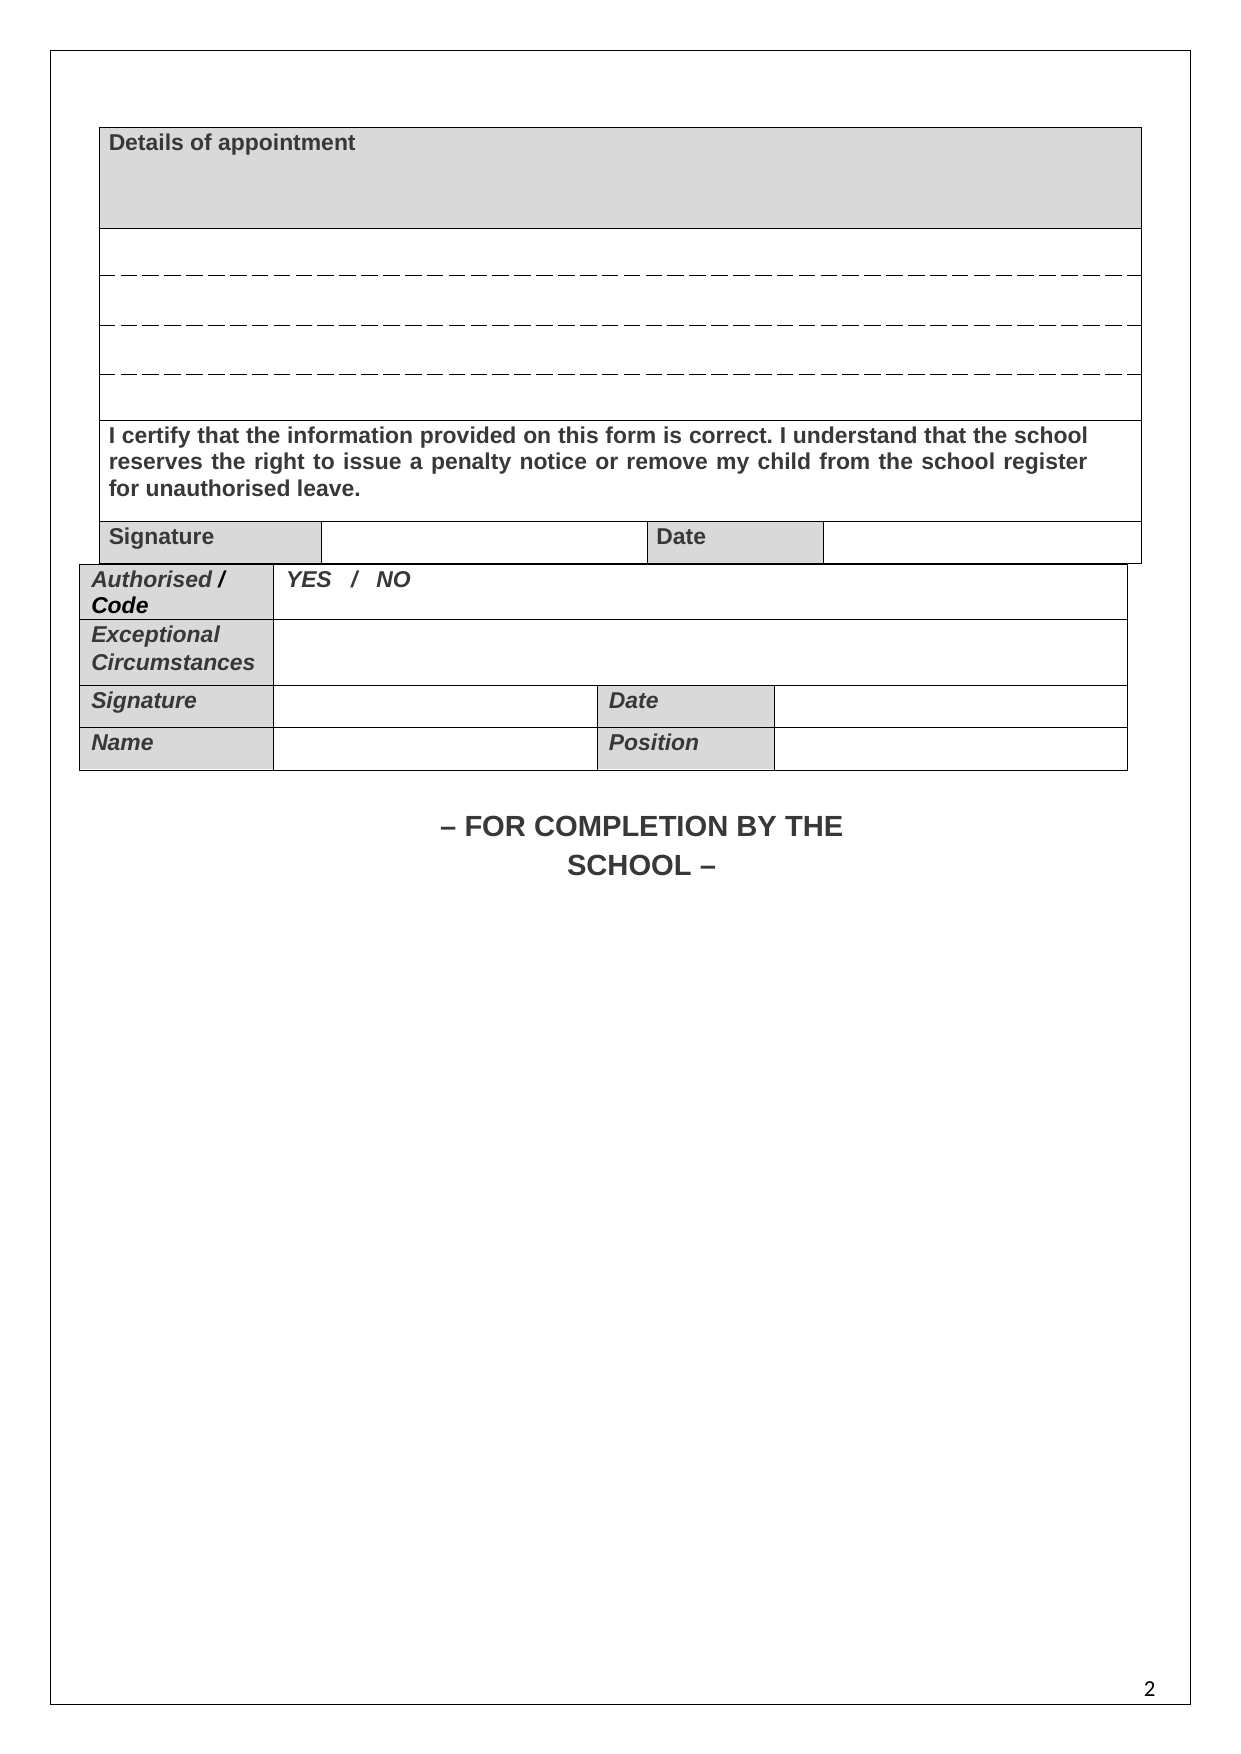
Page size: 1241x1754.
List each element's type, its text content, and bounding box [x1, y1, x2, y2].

table_cell [100, 275, 1141, 325]
table_header YES / NO [274, 565, 597, 619]
table_cell Name [80, 728, 273, 769]
table_cell Date [598, 686, 774, 727]
table_cell [274, 686, 597, 727]
table_cell [100, 229, 1141, 275]
table_cell [775, 728, 1127, 769]
table_cell Position [598, 728, 774, 769]
table_cell [100, 325, 1141, 374]
table_cell [824, 522, 1141, 563]
text – FOR COMPLETION BY THE SCHOOL – [440, 809, 958, 882]
table_cell Exceptional Circumstances [80, 620, 273, 685]
table_cell [274, 620, 597, 685]
table_cell Details of appointment [100, 128, 1141, 228]
table_header [597, 565, 1127, 619]
table_cell Signature [100, 522, 321, 563]
table_header Authorised / Code [80, 565, 273, 619]
table_cell [322, 522, 647, 563]
table_cell [100, 374, 1141, 420]
table_cell [274, 728, 597, 769]
table_cell [597, 620, 1127, 685]
table_cell I certify that the information provided on this form is correct. I understand that the school reserves the right to issue a penalty notice or remove my child from the school register for unauthorised leave. [100, 421, 1141, 521]
table_cell Date [648, 522, 823, 563]
table_cell Signature [80, 686, 273, 727]
table_cell [775, 686, 1127, 727]
